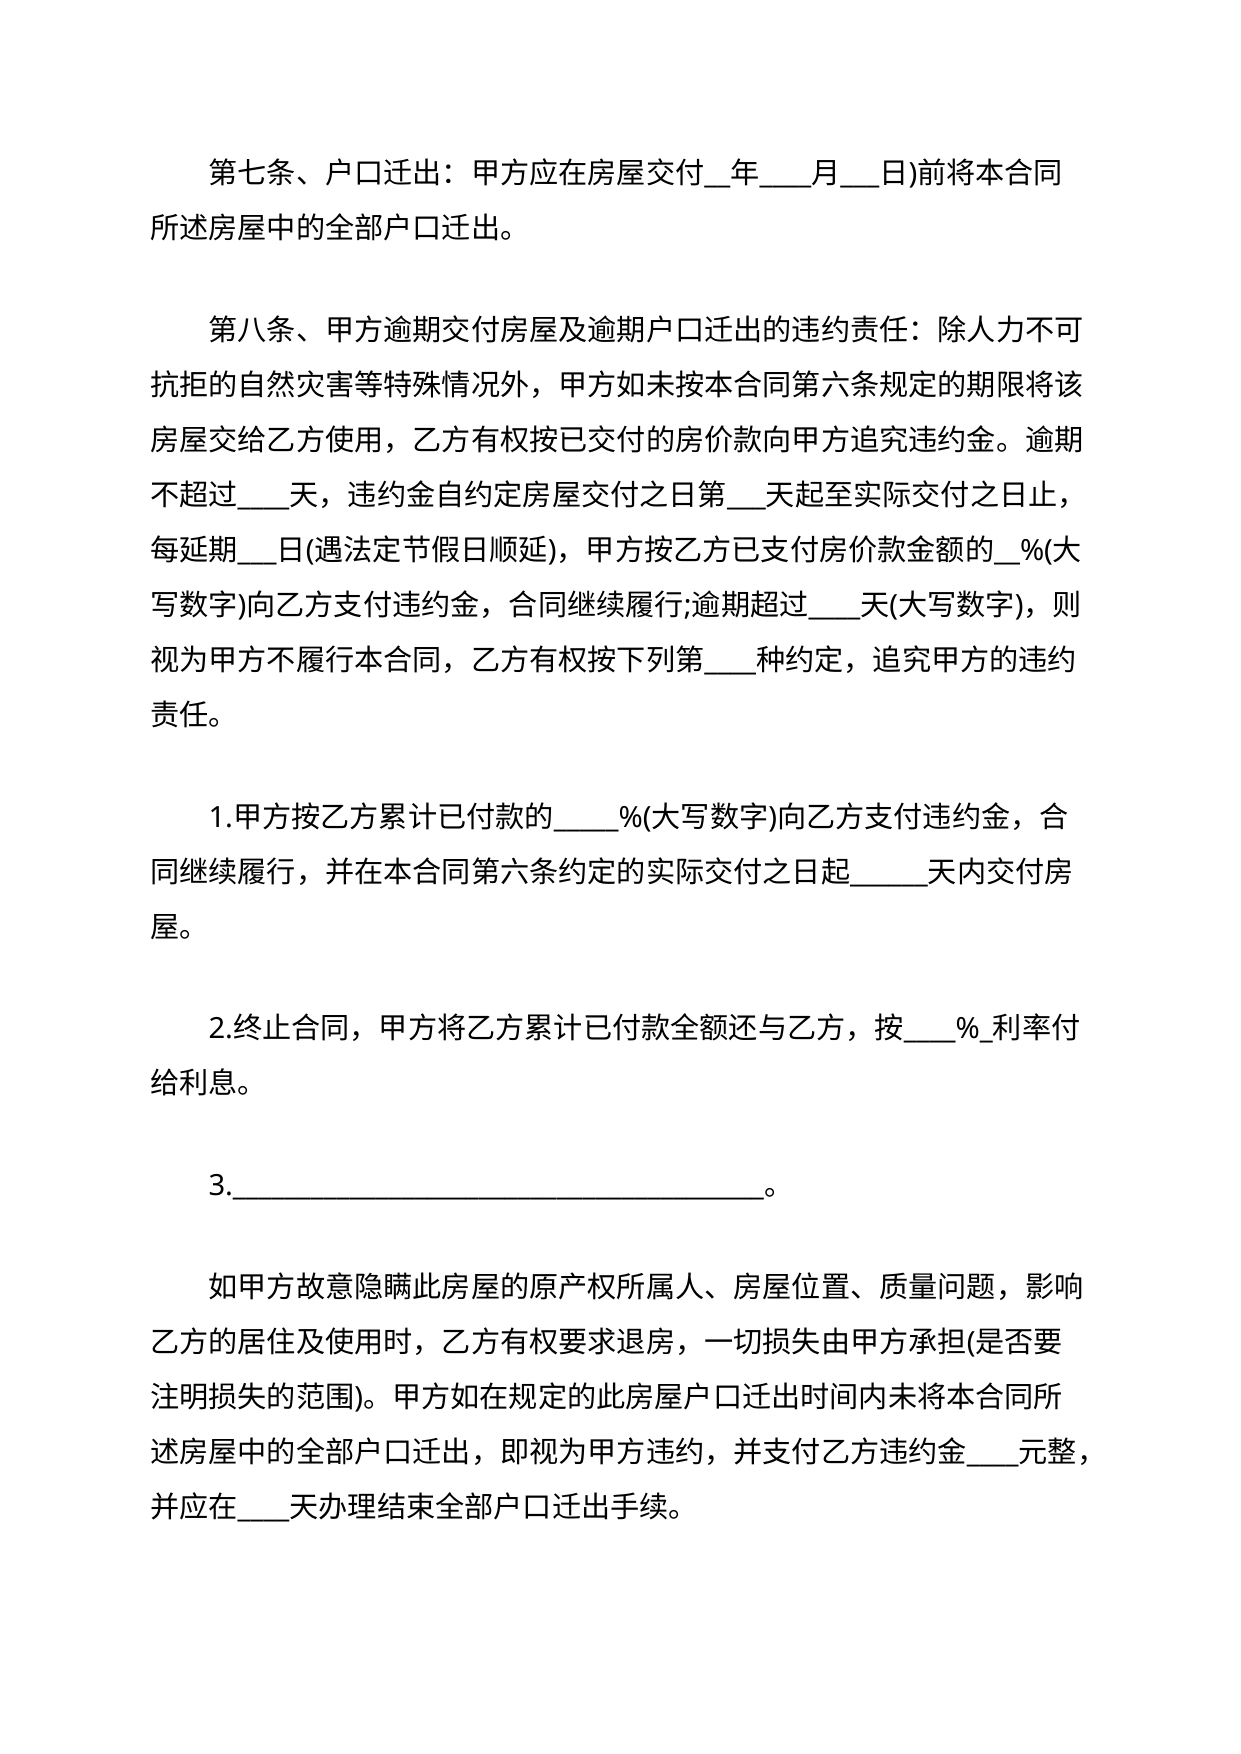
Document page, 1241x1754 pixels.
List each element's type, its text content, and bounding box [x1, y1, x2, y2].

text 第八条、甲方逾期交付房屋及逾期户口迁出的违约责任：除人力不可抗拒的自然灾害等特殊情况外，甲方如未按本合同第六条规定的期限将该房屋交给乙方使用，乙方有权按已交付的房价款向甲方追究违约金。逾期不超过____天，违约金自约定房屋交付之日第___天起至实际交付之日止，每延期___日(遇法定节假日顺延)，甲方按乙方已支付房价款金额的__%(大写数字)向乙方支付违约金，合同继续履行;逾期超过____天(大写数字)，则视为甲方不履行本合同，乙方有权按下列第____种约定，追究甲方的违约责任。 [150, 307, 1090, 734]
text 2.终止合同，甲方将乙方累计已付款全额还与乙方，按____%_利率付给利息。 [150, 1005, 1090, 1102]
text 第七条、户口迁出：甲方应在房屋交付__年____月___日)前将本合同所述房屋中的全部户口迁出。 [150, 150, 1090, 247]
text 1.甲方按乙方累计已付款的_____%(大写数字)向乙方支付违约金，合同继续履行，并在本合同第六条约定的实际交付之日起______天内交付房屋。 [150, 793, 1090, 946]
text 3._________________________________________。 [150, 1162, 1090, 1204]
text 如甲方故意隐瞒此房屋的原产权所属人、房屋位置、质量问题，影响乙方的居住及使用时，乙方有权要求退房，一切损失由甲方承担(是否要注明损失的范围)。甲方如在规定的此房屋户口迁出时间内未将本合同所述房屋中的全部户口迁出，即视为甲方违约，并支付乙方违约金____元整，并应在____天办理结束全部户口迁出手续。 [150, 1264, 1090, 1526]
